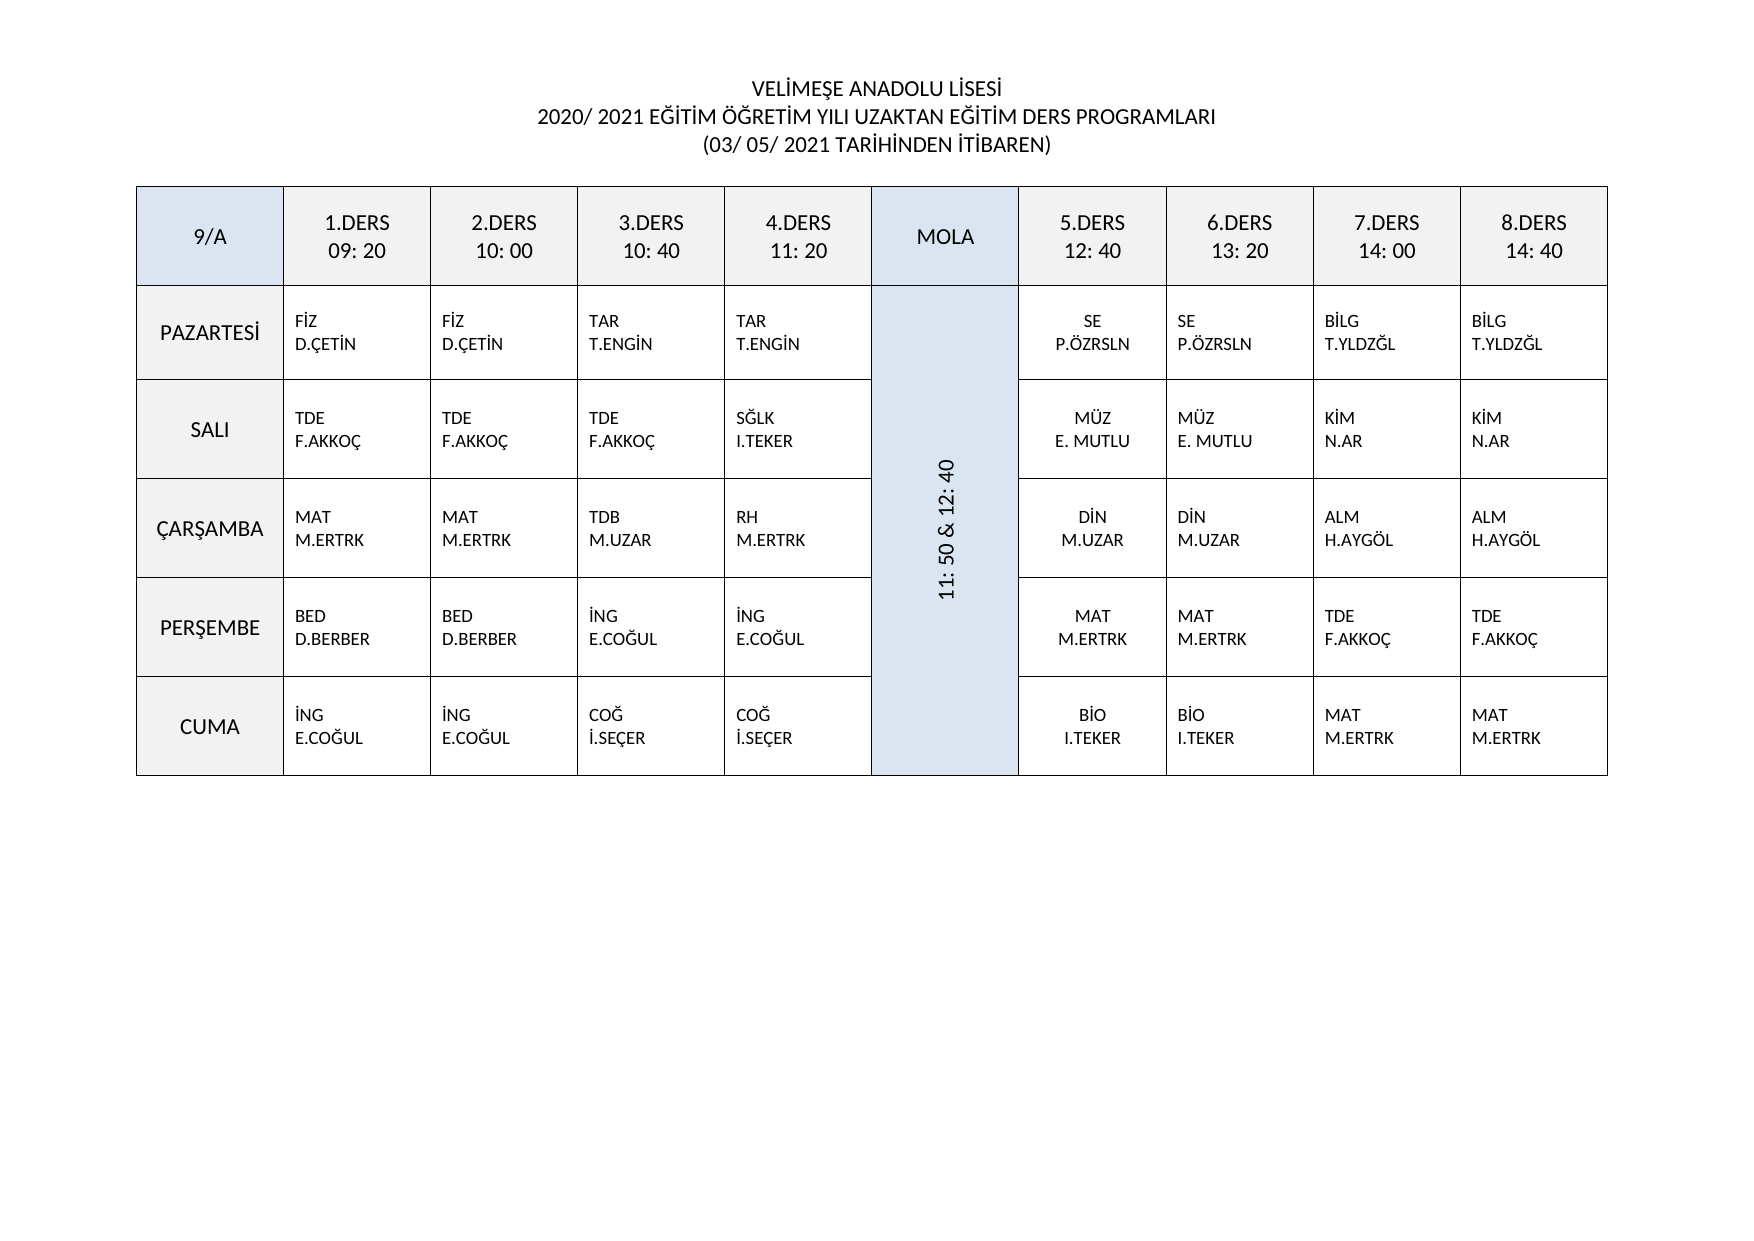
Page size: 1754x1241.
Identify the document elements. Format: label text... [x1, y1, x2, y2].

table_cell İNG E.COĞUL [431, 677, 577, 775]
table_header 5.DERS 12: 40 [1019, 187, 1166, 285]
table_cell İNG E.COĞUL [578, 578, 724, 676]
table_cell ALM H.AYGÖL [1314, 479, 1460, 577]
table_cell MAT M.ERTRK [1461, 677, 1607, 775]
table_header 4.DERS 11: 20 [725, 187, 871, 285]
table_cell MÜZ E. MUTLU [1167, 380, 1313, 478]
table_cell BİLG T.YLDZĞL [1314, 286, 1460, 379]
table_header 7.DERS 14: 00 [1314, 187, 1460, 285]
table_cell MAT M.ERTRK [1167, 578, 1313, 676]
table_cell SE P.ÖZRSLN [1019, 286, 1166, 379]
table_cell FİZ D.ÇETİN [284, 286, 430, 379]
table_cell CUMA [137, 677, 283, 775]
table_cell İNG E.COĞUL [284, 677, 430, 775]
table_cell COĞ İ.SEÇER [725, 677, 871, 775]
table_cell İNG E.COĞUL [725, 578, 871, 676]
table_cell TDE F.AKKOÇ [284, 380, 430, 478]
table_cell ALM H.AYGÖL [1461, 479, 1607, 577]
table_cell DİN M.UZAR [1019, 479, 1166, 577]
table_cell SE P.ÖZRSLN [1167, 286, 1313, 379]
table_cell FİZ D.ÇETİN [431, 286, 577, 379]
table_cell BED D.BERBER [284, 578, 430, 676]
table_cell BİLG T.YLDZĞL [1461, 286, 1607, 379]
table_cell BİO I.TEKER [1167, 677, 1313, 775]
table_cell MAT M.ERTRK [284, 479, 430, 577]
table_header 9/A [137, 187, 283, 285]
table_header 2.DERS 10: 00 [431, 187, 577, 285]
table_cell MAT M.ERTRK [431, 479, 577, 577]
table_cell SALI [137, 380, 283, 478]
table_cell BED D.BERBER [431, 578, 577, 676]
table_cell MÜZ E. MUTLU [1019, 380, 1166, 478]
table_cell MAT M.ERTRK [1019, 578, 1166, 676]
table_cell DİN M.UZAR [1167, 479, 1313, 577]
table_header 8.DERS 14: 40 [1461, 187, 1607, 285]
table_cell TDE F.AKKOÇ [578, 380, 724, 478]
table_cell PAZARTESİ [137, 286, 283, 379]
table_cell MAT M.ERTRK [1314, 677, 1460, 775]
table_cell TAR T.ENGİN [578, 286, 724, 379]
table_cell TDE F.AKKOÇ [1461, 578, 1607, 676]
table_header 6.DERS 13: 20 [1167, 187, 1313, 285]
table_cell KİM N.AR [1314, 380, 1460, 478]
table_cell COĞ İ.SEÇER [578, 677, 724, 775]
table_cell ÇARŞAMBA [137, 479, 283, 577]
table_cell RH M.ERTRK [725, 479, 871, 577]
table_cell 11: 50 & 12: 40 [872, 286, 1018, 775]
table_cell TDE F.AKKOÇ [431, 380, 577, 478]
table_header 3.DERS 10: 40 [578, 187, 724, 285]
table_cell SĞLK I.TEKER [725, 380, 871, 478]
table_cell KİM N.AR [1461, 380, 1607, 478]
table_cell BİO I.TEKER [1019, 677, 1166, 775]
table_cell PERŞEMBE [137, 578, 283, 676]
table_cell TAR T.ENGİN [725, 286, 871, 379]
table_header MOLA [872, 187, 1018, 285]
table_cell TDE F.AKKOÇ [1314, 578, 1460, 676]
table_header 1.DERS 09: 20 [284, 187, 430, 285]
table_cell TDB M.UZAR [578, 479, 724, 577]
